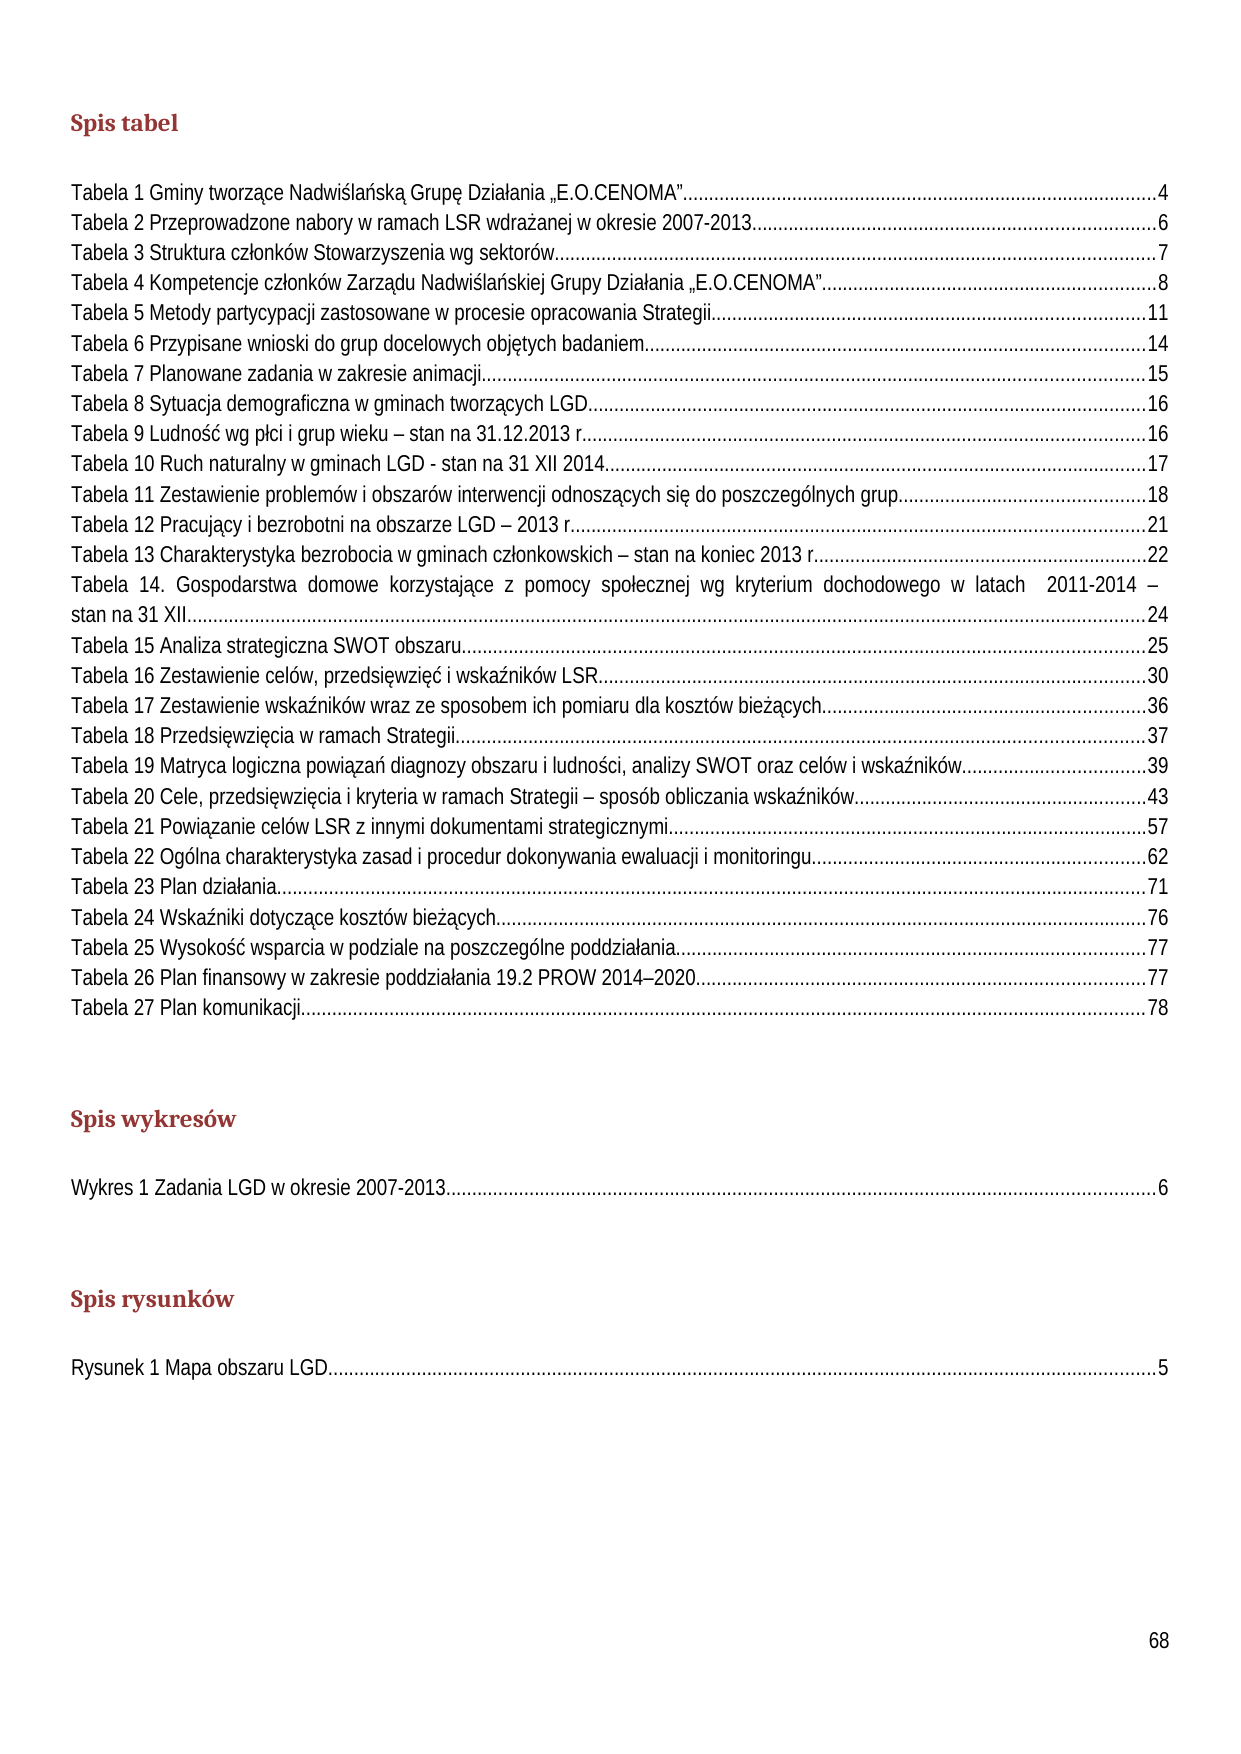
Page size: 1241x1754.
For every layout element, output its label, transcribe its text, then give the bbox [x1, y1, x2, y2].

text Tabela 27 Plan komunikacji 78 [71, 994, 1169, 1021]
subtitle Spis wykresów [71, 1104, 1169, 1133]
text Tabela 22 Ogólna charakterystyka zasad i procedur dokonywania ewaluacji i monitoringu 62 [71, 843, 1169, 869]
text Tabela 14. Gospodarstwa domowe korzystające z pomocy społecznej wg kryterium dochodowego w latach 2011-2014 – stan na 31 XII 24 [71, 571, 1169, 628]
text Tabela 2 Przeprowadzone nabory w ramach LSR wdrażanej w okresie 2007-2013 6 [71, 209, 1169, 235]
text Tabela 1 Gminy tworzące Nadwiślańską Grupę Działania „E.O.CENOMA” 4 [71, 178, 1169, 205]
subtitle Spis tabel [71, 109, 1169, 138]
text Tabela 12 Pracujący i bezrobotni na obszarze LGD – 2013 r. 21 [71, 511, 1169, 537]
text Tabela 10 Ruch naturalny w gminach LGD - stan na 31 XII 2014 17 [71, 450, 1169, 477]
text Tabela 6 Przypisane wnioski do grup docelowych objętych badaniem 14 [71, 329, 1169, 356]
text Tabela 15 Analiza strategiczna SWOT obszaru 25 [71, 632, 1169, 658]
text Tabela 17 Zestawienie wskaźników wraz ze sposobem ich pomiaru dla kosztów bieżących 36 [71, 692, 1169, 718]
text Rysunek 1 Mapa obszaru LGD 5 [71, 1354, 1169, 1380]
text Tabela 21 Powiązanie celów LSR z innymi dokumentami strategicznymi 57 [71, 813, 1169, 839]
text Tabela 9 Ludność wg płci i grup wieku – stan na 31.12.2013 r. 16 [71, 420, 1169, 447]
text Tabela 4 Kompetencje członków Zarządu Nadwiślańskiej Grupy Działania „E.O.CENOMA” 8 [71, 269, 1169, 296]
text Tabela 25 Wysokość wsparcia w podziale na poszczególne poddziałania 77 [71, 934, 1169, 960]
text Tabela 3 Struktura członków Stowarzyszenia wg sektorów 7 [71, 239, 1169, 265]
text Tabela 24 Wskaźniki dotyczące kosztów bieżących 76 [71, 903, 1169, 930]
text Wykres 1 Zadania LGD w okresie 2007-2013 6 [71, 1174, 1169, 1200]
text Tabela 23 Plan działania 71 [71, 873, 1169, 900]
text Tabela 18 Przedsięwzięcia w ramach Strategii 37 [71, 722, 1169, 749]
text Tabela 16 Zestawienie celów, przedsięwzięć i wskaźników LSR 30 [71, 662, 1169, 688]
text Tabela 13 Charakterystyka bezrobocia w gminach członkowskich – stan na koniec 2013 r. 22 [71, 541, 1169, 567]
text Tabela 19 Matryca logiczna powiązań diagnozy obszaru i ludności, analizy SWOT oraz celów i wskaźników 39 [71, 752, 1169, 779]
text Tabela 7 Planowane zadania w zakresie animacji 15 [71, 360, 1169, 386]
text Tabela 11 Zestawienie problemów i obszarów interwencji odnoszących się do poszczególnych grup 18 [71, 481, 1169, 507]
text Tabela 20 Cele, przedsięwzięcia i kryteria w ramach Strategii – sposób obliczania wskaźników 43 [71, 783, 1169, 809]
text Tabela 8 Sytuacja demograficzna w gminach tworzących LGD 16 [71, 390, 1169, 416]
text Tabela 5 Metody partycypacji zastosowane w procesie opracowania Strategii 11 [71, 299, 1169, 326]
subtitle Spis rysunków [71, 1284, 1169, 1313]
text Tabela 26 Plan finansowy w zakresie poddziałania 19.2 PROW 2014–2020 77 [71, 964, 1169, 990]
